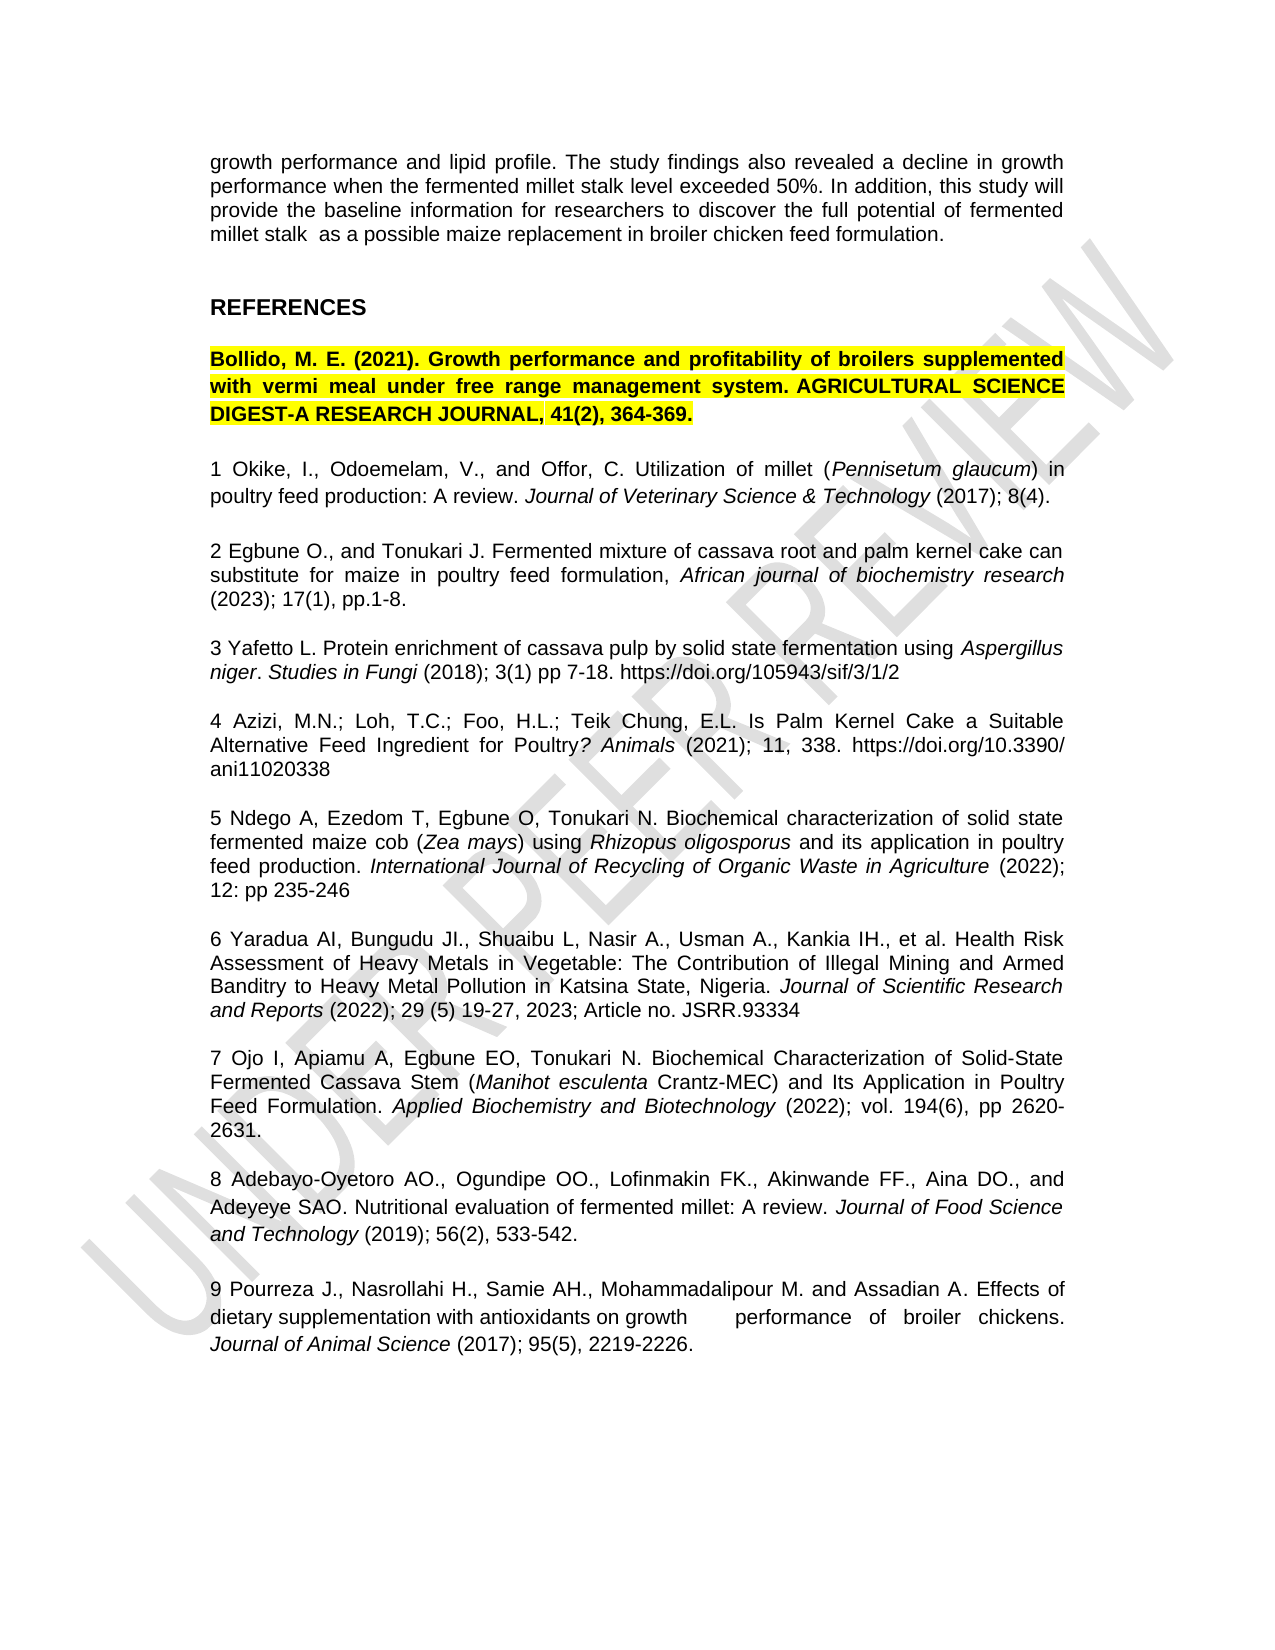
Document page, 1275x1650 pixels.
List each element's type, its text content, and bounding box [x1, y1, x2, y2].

text References [210, 294, 1065, 320]
text Bollido, M. E. (2021). Growth performance and profitability of broilers supplemented with vermi meal under free range management system. AGRICULTURAL SCIENCE DIGEST-A RESEARCH JOURNAL, 41(2), 364-369. [210, 398, 1065, 425]
text 3 Yafetto L. Protein enrichment of cassava pulp by solid state fermentation using Aspergillus niger. Studies in Fungi (2018); 3(1) pp 7-18. https://doi.org/105943/sif/3/1/2 [210, 636, 1065, 684]
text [210, 150, 1065, 246]
text 4 Azizi, M.N.; Loh, T.C.; Foo, H.L.; Teik Chung, E.L. Is Palm Kernel Cake a Suitable Alternative Feed Ingredient for Poultry? Animals (2021); 11, 338. https://doi.org/10.3390/ ani11020338 [210, 709, 1065, 781]
text 7 Ojo I, Apiamu A, Egbune EO, Tonukari N. Biochemical Characterization of Solid-State Fermented Cassava Stem (Manihot esculenta Crantz-MEC) and Its Application in Poultry Feed Formulation. Applied Biochemistry and Biotechnology (2022); vol. 194(6), pp 2620-2631. [210, 1046, 1065, 1142]
text 6 Yaradua AI, Bungudu JI., Shuaibu L, Nasir A., Usman A., Kankia IH., et al. Health Risk Assessment of Heavy Metals in Vegetable: The Contribution of Illegal Mining and Armed Banditry to Heavy Metal Pollution in Katsina State, Nigeria. Journal of Scientific Research and Reports (2022); 29 (5) 19-27, 2023; Article no. JSRR.93334 [210, 926, 1065, 1022]
text 5 Ndego A, Ezedom T, Egbune O, Tonukari N. Biochemical characterization of solid state fermented maize cob (Zea mays) using Rhizopus oligosporus and its application in poultry feed production. International Journal of Recycling of Organic Waste in Agriculture (2022); 12: pp 235-246 [210, 806, 1065, 901]
text 2 Egbune O., and Tonukari J. Fermented mixture of cassava root and palm kernel cake can substitute for maize in poultry feed formulation, African journal of biochemistry research (2023); 17(1), pp.1-8. [210, 539, 1065, 611]
text 8 Adebayo-Oyetoro AO., Ogundipe OO., Lofinmakin FK., Akinwande FF., Aina DO., and Adeyeye SAO. Nutritional evaluation of fermented millet: A review. Journal of Food Science and Technology (2019); 56(2), 533-542. [210, 1167, 1065, 1246]
text 9 Pourreza J., Nasrollahi H., Samie AH., Mohammadalipour M. and Assadian A. Effects of dietary supplementation with antioxidants on growth performance of broiler chickens. Journal of Animal Science (2017); 95(5), 2219-2226. [210, 1277, 1065, 1356]
text 1 Okike, I., Odoemelam, V., and Offor, C. Utilization of millet (Pennisetum glaucum) in poultry feed production: A review. Journal of Veterinary Science & Technology (2017); 8(4). [210, 456, 1065, 508]
